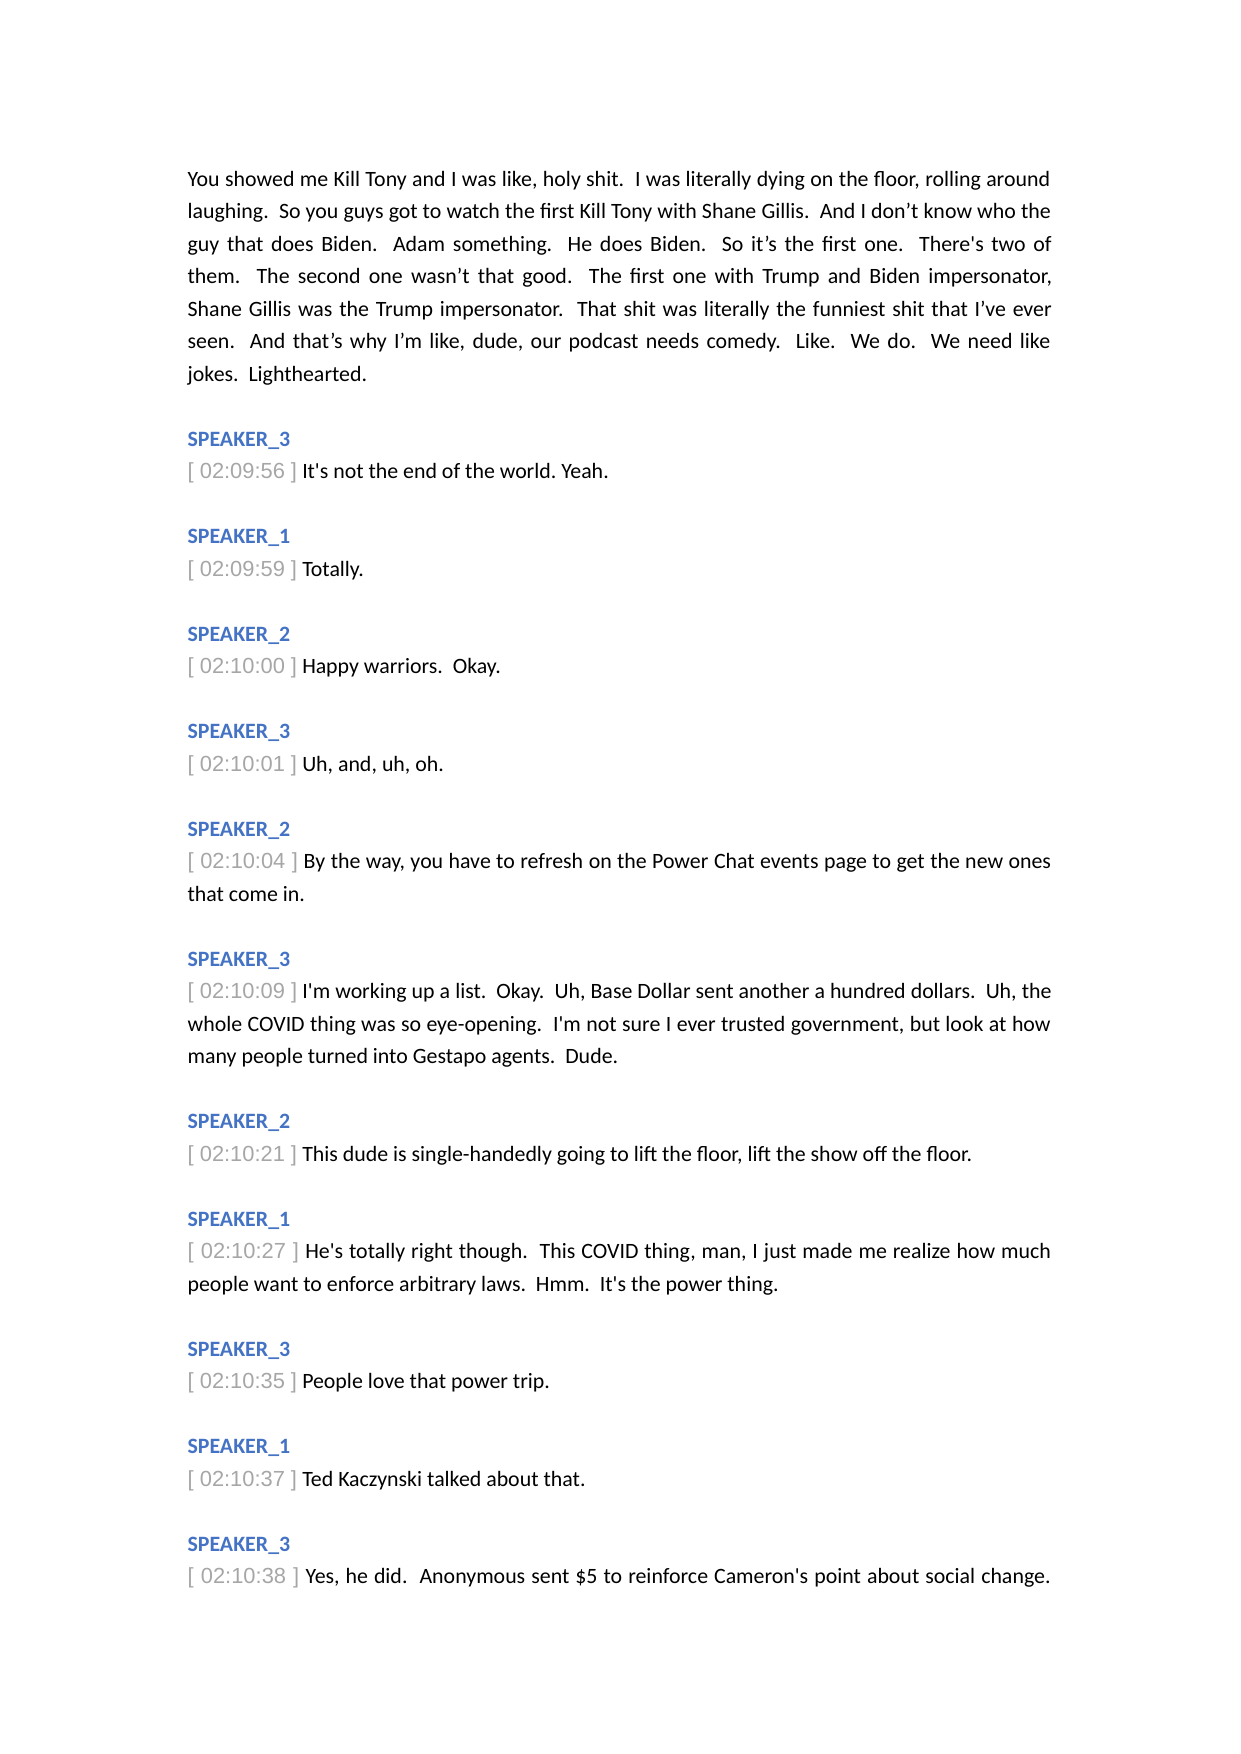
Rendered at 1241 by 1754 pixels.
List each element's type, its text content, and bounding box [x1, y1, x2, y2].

text [ 02:10:01 ] Uh, and, uh, oh. [187, 747, 1053, 779]
text SPEAKER_3 [187, 942, 1053, 974]
text SPEAKER_2 [187, 1104, 1053, 1137]
text [ 02:10:09 ] I'm working up a list. Okay. Uh, Base Dollar sent another a hundred dollars. Uh, the whole COVID thing was so eye-opening. I'm not sure I ever trusted government, but look at how many people turned into Gestapo agents. Dude. [187, 974, 1053, 1072]
text [ 02:09:59 ] Totally. [187, 552, 1053, 584]
text SPEAKER_3 [187, 1527, 1053, 1559]
text SPEAKER_1 [187, 1202, 1053, 1234]
text SPEAKER_3 [187, 422, 1053, 454]
text SPEAKER_1 [187, 519, 1053, 552]
text SPEAKER_3 [187, 714, 1053, 747]
text [ 02:10:37 ] Ted Kaczynski talked about that. [187, 1462, 1053, 1494]
text SPEAKER_2 [187, 617, 1053, 649]
text [ 02:09:56 ] It's not the end of the world. Yeah. [187, 454, 1053, 487]
text SPEAKER_3 [187, 1332, 1053, 1364]
text [ 02:10:27 ] He's totally right though. This COVID thing, man, I just made me realize how much people want to enforce arbitrary laws. Hmm. It's the power thing. [187, 1234, 1053, 1299]
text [187, 162, 1053, 389]
text [ 02:10:04 ] By the way, you have to refresh on the Power Chat events page to get the new ones that come in. [187, 844, 1053, 909]
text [187, 1559, 1053, 1592]
text [ 02:10:35 ] People love that power trip. [187, 1364, 1053, 1397]
text SPEAKER_2 [187, 812, 1053, 844]
text [ 02:10:00 ] Happy warriors. Okay. [187, 649, 1053, 682]
text SPEAKER_1 [187, 1429, 1053, 1462]
text [ 02:10:21 ] This dude is single-handedly going to lift the floor, lift the show off the floor. [187, 1137, 1053, 1169]
